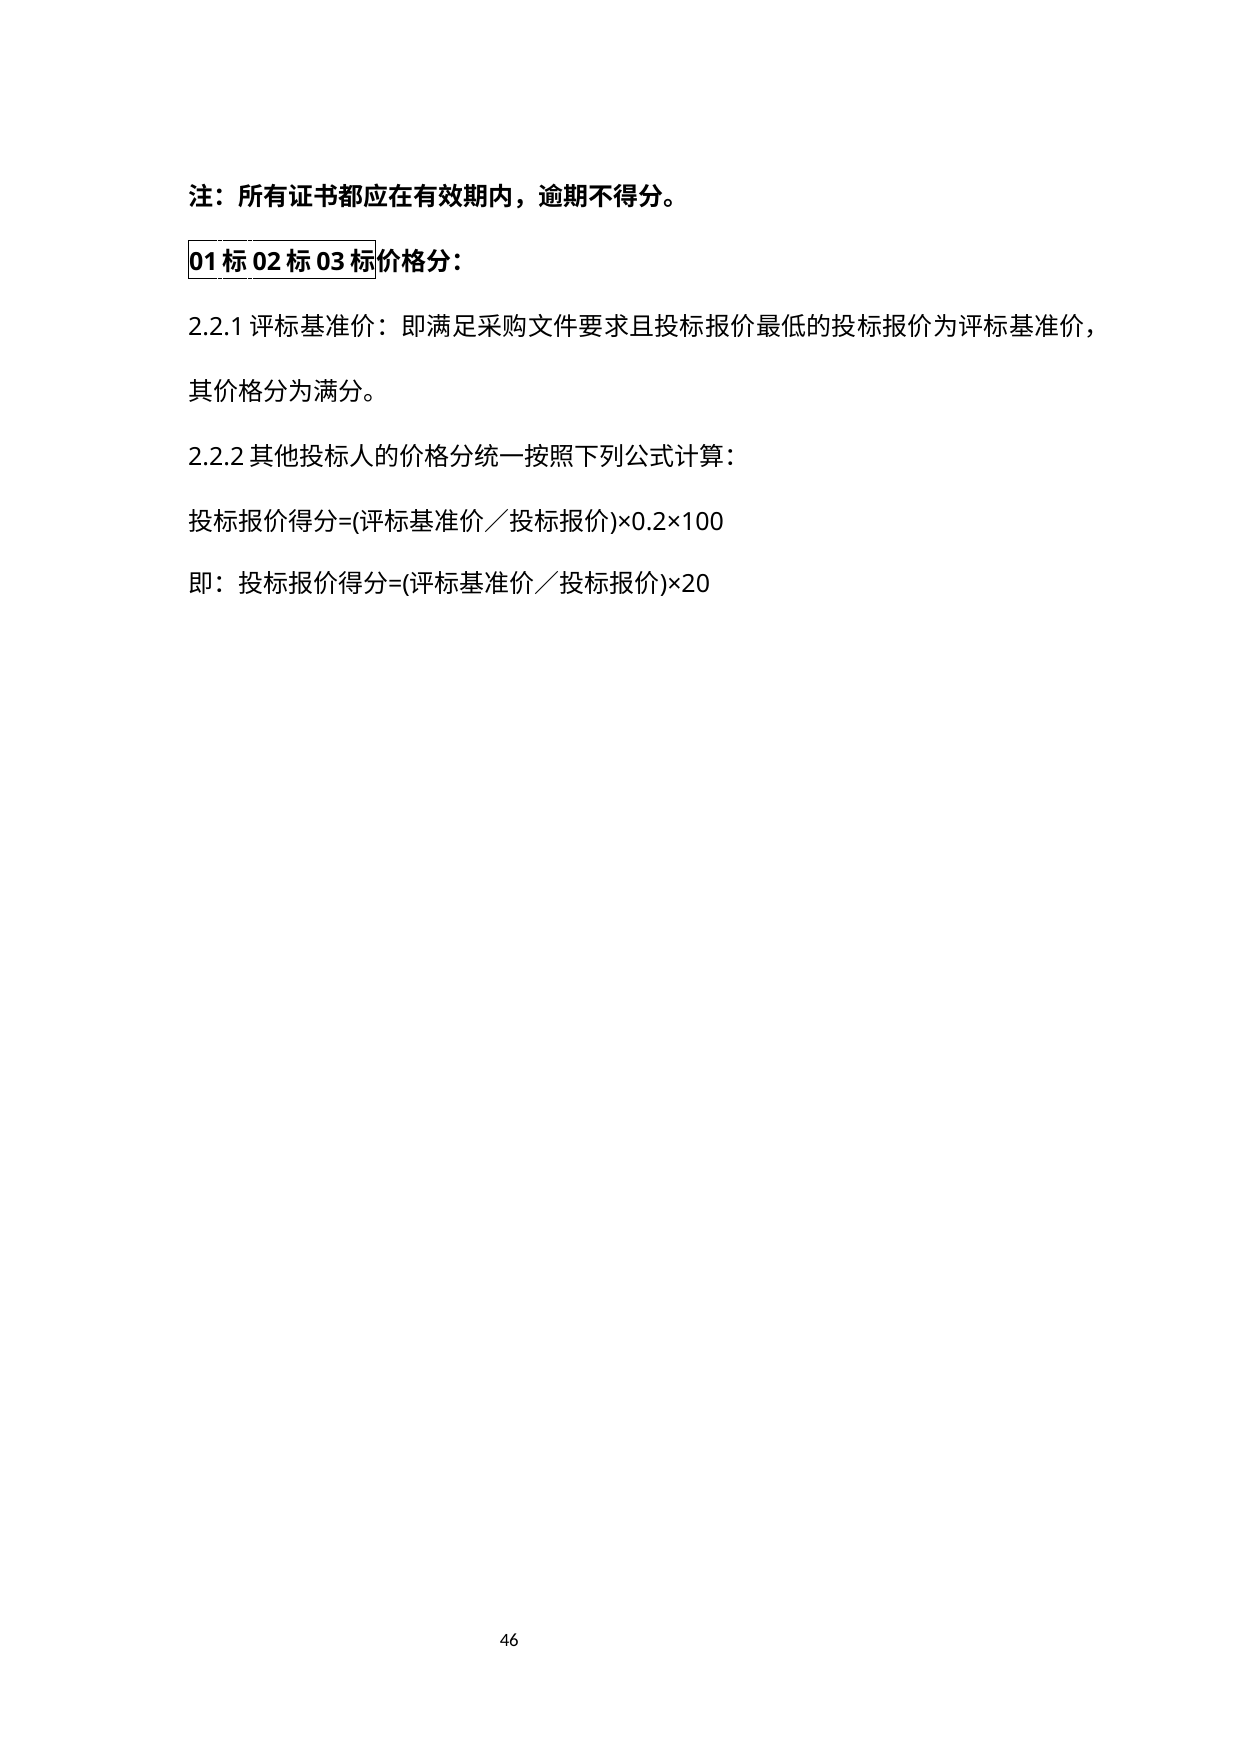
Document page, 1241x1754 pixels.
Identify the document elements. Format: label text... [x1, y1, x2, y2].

text 注：所有证书都应在有效期内，逾期不得分。 [188, 162, 1111, 227]
text 2.2.1评标基准价：即满足采购文件要求且投标报价最低的投标报价为评标基准价，其价格分为满分。 [188, 292, 1111, 422]
text 投标报价得分=(评标基准价／投标报价)×0.2×100 [188, 487, 1111, 552]
text 01标02标03标价格分： [188, 227, 1111, 292]
text 2.2.2其他投标人的价格分统一按照下列公式计算： [188, 422, 1111, 487]
text 即：投标报价得分=(评标基准价／投标报价)×20 [188, 552, 1111, 602]
